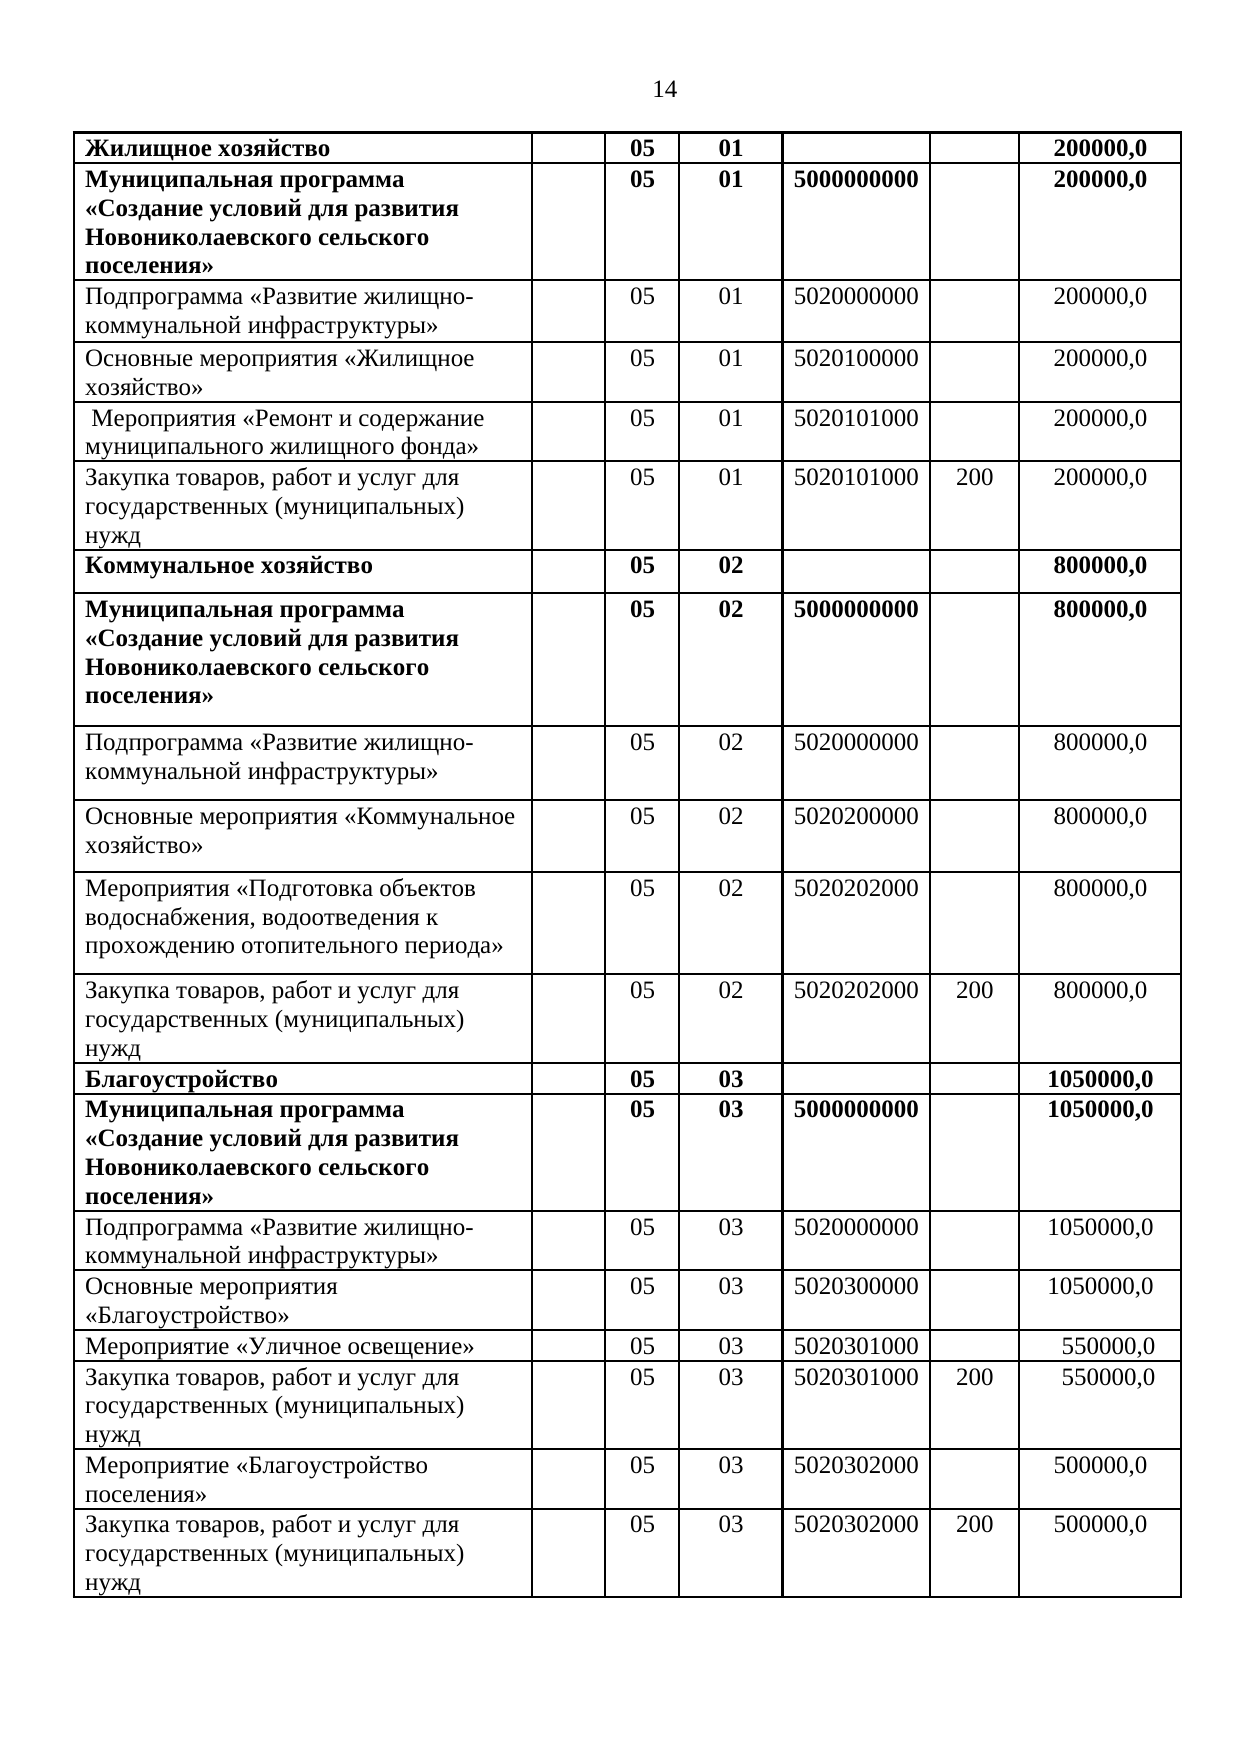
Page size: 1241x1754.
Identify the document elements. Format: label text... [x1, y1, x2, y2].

table_cell 200000,0 [1020, 343, 1180, 401]
table_cell [533, 975, 604, 1062]
table_cell 5020000000 [784, 281, 929, 341]
table_cell [533, 1212, 604, 1269]
table_cell 200000,0 [1020, 164, 1180, 279]
table_cell [931, 594, 1018, 725]
table_cell 800000,0 [1020, 975, 1180, 1062]
table_cell [533, 462, 604, 548]
table_cell 01 [680, 164, 781, 279]
table_cell Основные мероприятия «Коммунальное хозяйство» [75, 801, 531, 871]
table_cell 5020101000 [784, 462, 929, 548]
table_cell 5000000000 [784, 594, 929, 725]
table_cell [533, 164, 604, 279]
table_cell 5020100000 [784, 343, 929, 401]
table_cell [533, 594, 604, 725]
table_cell Муниципальная программа «Создание условий для развития Новониколаевского сельского поселения» [75, 1095, 531, 1209]
table_cell [931, 873, 1018, 973]
table_cell Закупка товаров, работ и услуг для государственных (муниципальных) нужд [75, 1362, 531, 1448]
table_cell 01 [680, 281, 781, 341]
table_cell 05 [606, 801, 678, 871]
table_cell 200000,0 [1020, 281, 1180, 341]
table_cell Мероприятия «Ремонт и содержание муниципального жилищного фонда» [75, 403, 531, 460]
table_cell 5020302000 [784, 1450, 929, 1507]
table_cell 5020300000 [784, 1271, 929, 1329]
table_cell 1050000,0 [1020, 1271, 1180, 1329]
table_cell 800000,0 [1020, 551, 1180, 592]
table_cell 05 [606, 281, 678, 341]
table_cell 05 [606, 1212, 678, 1269]
table_cell 05 [606, 594, 678, 725]
table_cell [931, 281, 1018, 341]
table_cell 5020302000 [784, 1510, 929, 1596]
table_cell 03 [680, 1362, 781, 1448]
table_cell Подпрограмма «Развитие жилищно-коммунальной инфраструктуры» [75, 1212, 531, 1269]
table_cell Закупка товаров, работ и услуг для государственных (муниципальных) нужд [75, 462, 531, 548]
table_cell 5020000000 [784, 1212, 929, 1269]
table_cell 01 [680, 134, 781, 162]
table_cell [931, 164, 1018, 279]
table_cell [533, 873, 604, 973]
table_cell 5020301000 [784, 1362, 929, 1448]
table_cell 200000,0 [1020, 134, 1180, 162]
table_cell 800000,0 [1020, 594, 1180, 725]
table_cell [533, 1450, 604, 1507]
table_cell 01 [680, 343, 781, 401]
table_cell Подпрограмма «Развитие жилищно-коммунальной инфраструктуры» [75, 281, 531, 341]
table_cell [784, 134, 929, 162]
table_cell [784, 1064, 929, 1092]
table_cell 200 [931, 462, 1018, 548]
table_cell 500000,0 [1020, 1510, 1180, 1596]
table_cell Закупка товаров, работ и услуг для государственных (муниципальных) нужд [75, 975, 531, 1062]
table_cell 01 [680, 403, 781, 460]
table_cell 05 [606, 1271, 678, 1329]
table_cell 02 [680, 594, 781, 725]
table_cell 05 [606, 1510, 678, 1596]
table_cell 03 [680, 1271, 781, 1329]
table_cell 05 [606, 975, 678, 1062]
table_cell 03 [680, 1064, 781, 1092]
table_cell 05 [606, 1064, 678, 1092]
table_cell [533, 403, 604, 460]
table_cell 02 [680, 551, 781, 592]
table_cell 05 [606, 1095, 678, 1209]
table_cell 05 [606, 551, 678, 592]
table_cell Благоустройство [75, 1064, 531, 1092]
table_cell Коммунальное хозяйство [75, 551, 531, 592]
table_cell [533, 1064, 604, 1092]
table_cell [533, 281, 604, 341]
table_cell 5020202000 [784, 873, 929, 973]
table_cell [931, 1095, 1018, 1209]
table_cell 05 [606, 134, 678, 162]
table_cell Муниципальная программа «Создание условий для развития Новониколаевского сельского поселения» [75, 164, 531, 279]
table_cell 03 [680, 1450, 781, 1507]
table_cell 5020301000 [784, 1331, 929, 1359]
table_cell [75, 1510, 531, 1596]
table_cell 5000000000 [784, 164, 929, 279]
table_cell [931, 1450, 1018, 1507]
table_cell [533, 1510, 604, 1596]
table_cell 800000,0 [1020, 873, 1180, 973]
table_cell 03 [680, 1510, 781, 1596]
table_cell [533, 1331, 604, 1359]
table_cell [533, 134, 604, 162]
table_cell Муниципальная программа «Создание условий для развития Новониколаевского сельского поселения» [75, 594, 531, 725]
table_cell Мероприятие «Благоустройство поселения» [75, 1450, 531, 1507]
table_cell 5020202000 [784, 975, 929, 1062]
table_cell 5020000000 [784, 727, 929, 799]
table_cell [931, 134, 1018, 162]
table_cell [931, 1212, 1018, 1269]
table_cell Подпрограмма «Развитие жилищно-коммунальной инфраструктуры» [75, 727, 531, 799]
table_cell [533, 551, 604, 592]
table_cell 550000,0 [1020, 1362, 1180, 1448]
table_cell 05 [606, 873, 678, 973]
table_cell [533, 1362, 604, 1448]
table_cell [533, 727, 604, 799]
table_cell [931, 551, 1018, 592]
table_cell 200 [931, 975, 1018, 1062]
table_cell 05 [606, 1450, 678, 1507]
table_cell 03 [680, 1212, 781, 1269]
table_cell 200 [931, 1362, 1018, 1448]
table_cell 1050000,0 [1020, 1212, 1180, 1269]
table_cell 05 [606, 462, 678, 548]
table_cell 200 [931, 1510, 1018, 1596]
table_cell 02 [680, 873, 781, 973]
table_cell 03 [680, 1331, 781, 1359]
table_cell 03 [680, 1095, 781, 1209]
table_cell 1050000,0 [1020, 1064, 1180, 1092]
table_cell Мероприятие «Уличное освещение» [75, 1331, 531, 1359]
table_cell 5000000000 [784, 1095, 929, 1209]
table_cell 5020200000 [784, 801, 929, 871]
table_cell [931, 1271, 1018, 1329]
table_cell Мероприятия «Подготовка объектов водоснабжения, водоотведения к прохождению отопительного периода» [75, 873, 531, 973]
table_cell 800000,0 [1020, 801, 1180, 871]
table_cell 01 [680, 462, 781, 548]
table_cell Основные мероприятия «Жилищное хозяйство» [75, 343, 531, 401]
table_cell 500000,0 [1020, 1450, 1180, 1507]
table_cell 800000,0 [1020, 727, 1180, 799]
table_cell 550000,0 [1020, 1331, 1180, 1359]
table_cell [931, 727, 1018, 799]
table_cell 05 [606, 403, 678, 460]
table_cell [931, 1331, 1018, 1359]
table_cell 02 [680, 801, 781, 871]
table_cell 05 [606, 1362, 678, 1448]
table_cell 200000,0 [1020, 462, 1180, 548]
table_cell [931, 403, 1018, 460]
table_cell [533, 343, 604, 401]
table_cell 05 [606, 343, 678, 401]
table_cell [931, 1064, 1018, 1092]
table_cell 05 [606, 164, 678, 279]
table_cell 1050000,0 [1020, 1095, 1180, 1209]
table_cell 5020101000 [784, 403, 929, 460]
table_cell [784, 551, 929, 592]
table_cell [533, 1095, 604, 1209]
table_cell 05 [606, 727, 678, 799]
table_cell 02 [680, 975, 781, 1062]
table_cell [533, 801, 604, 871]
table_cell [533, 1271, 604, 1329]
table_cell 05 [606, 1331, 678, 1359]
table_cell 200000,0 [1020, 403, 1180, 460]
table_cell [931, 801, 1018, 871]
table_cell 02 [680, 727, 781, 799]
table_cell Основные мероприятия «Благоустройство» [75, 1271, 531, 1329]
table_cell [931, 343, 1018, 401]
table_cell Жилищное хозяйство [75, 134, 531, 162]
